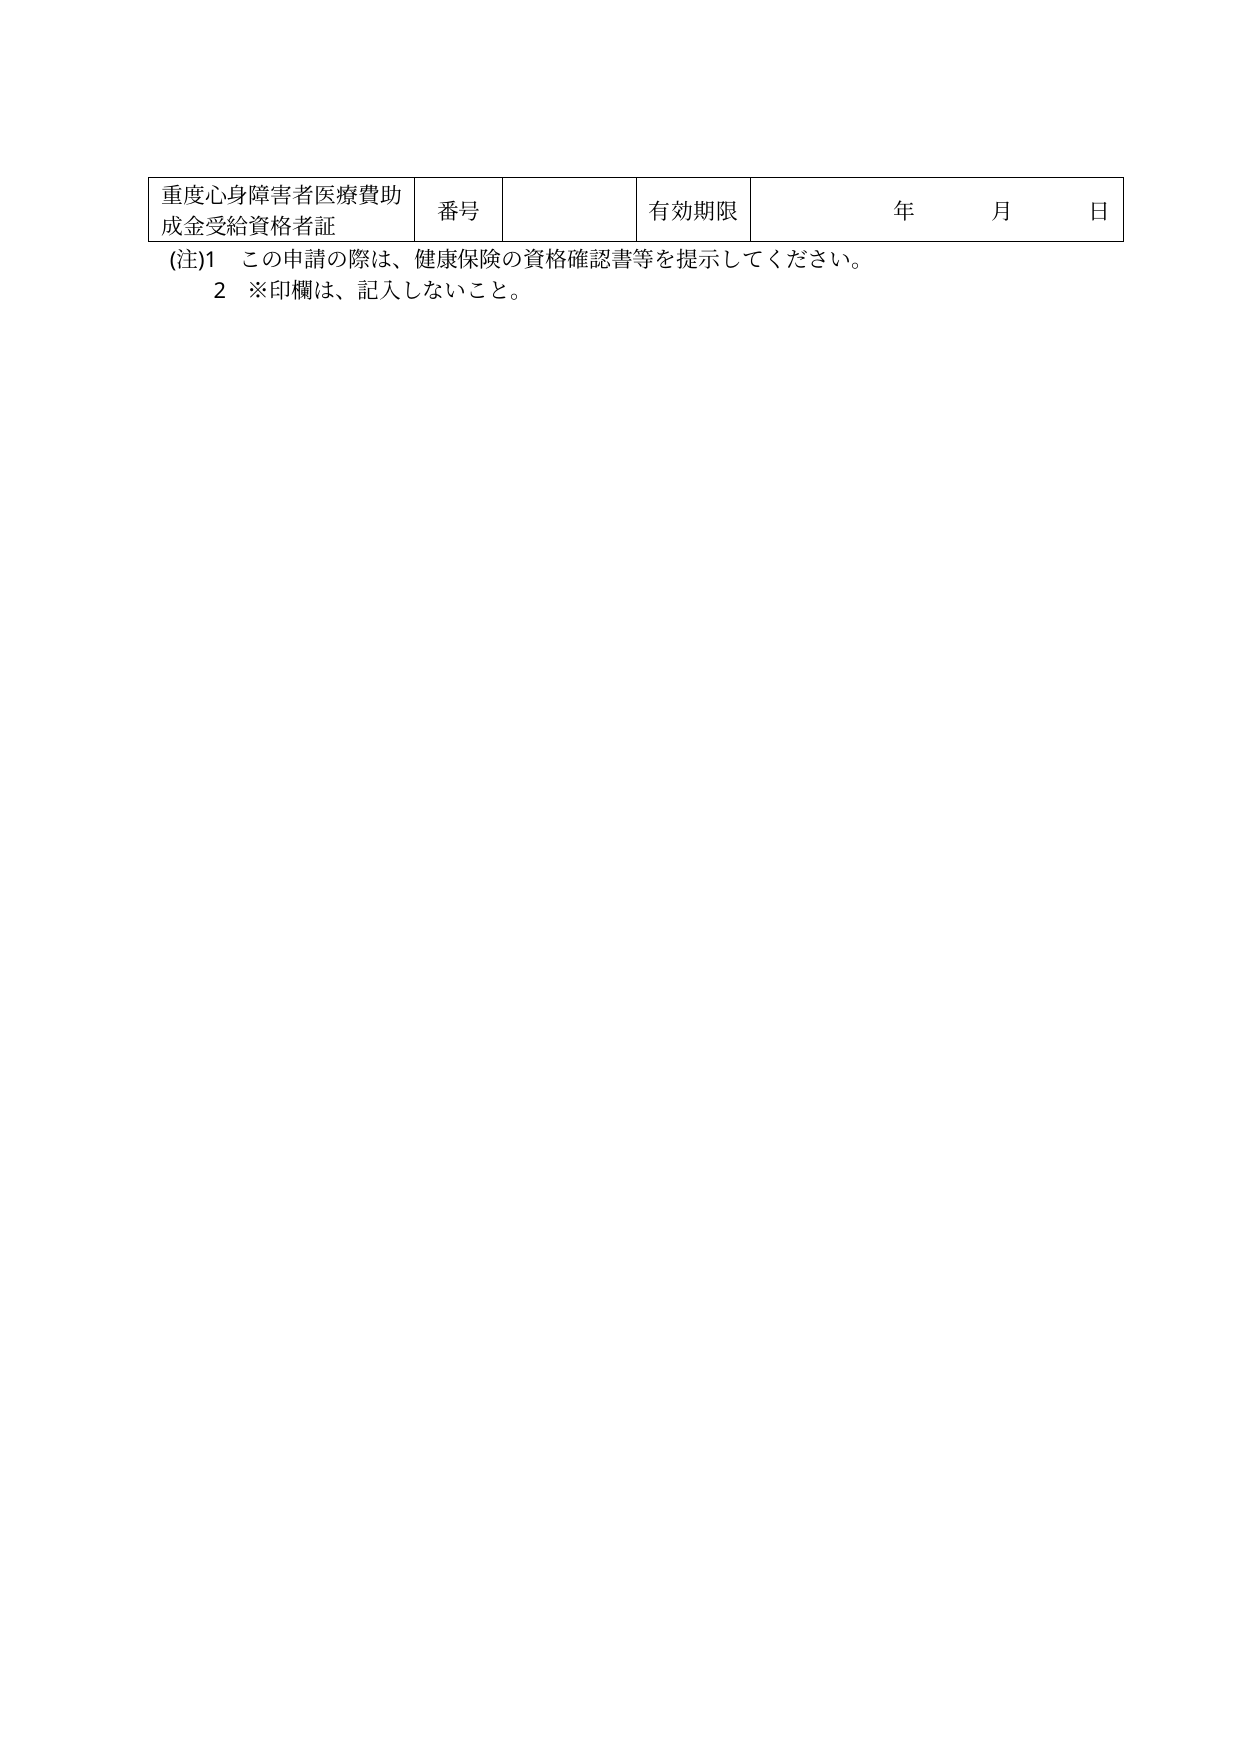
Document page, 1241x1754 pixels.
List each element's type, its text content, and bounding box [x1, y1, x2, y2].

text 2 ※印欄は、記入しないこと。 [148, 274, 1093, 305]
table_cell 有効期限 [637, 178, 750, 241]
table_cell 番号 [415, 178, 502, 241]
table_cell 年 月 日 [751, 178, 1123, 241]
text (注)1 この申請の際は、健康保険の資格確認書等を提示してください。 [148, 242, 1093, 274]
table_cell [503, 178, 636, 241]
table_cell 重度心身障害者医療費助成金受給資格者証 [149, 178, 414, 241]
